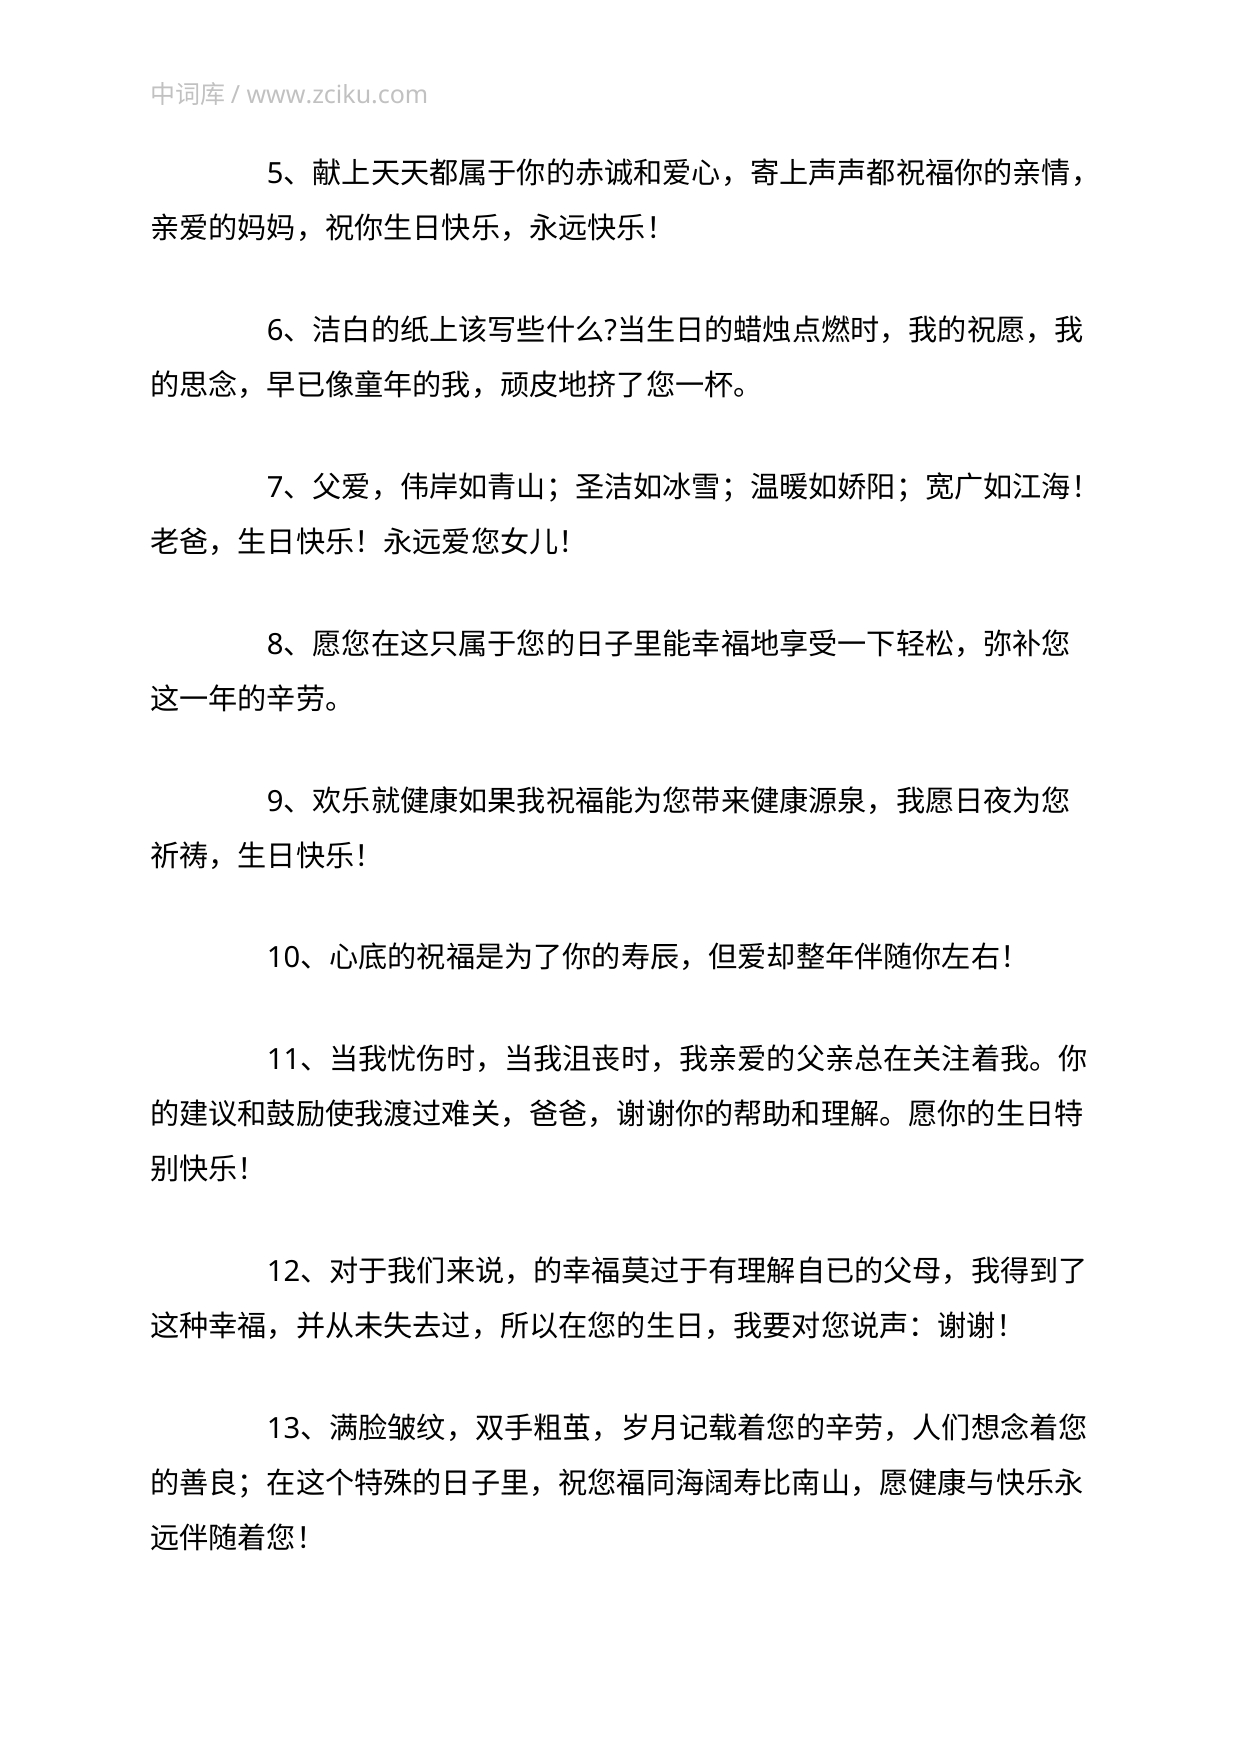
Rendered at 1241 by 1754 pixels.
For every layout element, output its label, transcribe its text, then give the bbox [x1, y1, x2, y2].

text 12、对于我们来说，的幸福莫过于有理解自已的父母，我得到了这种幸福，并从未失去过，所以在您的生日，我要对您说声：谢谢！ [150, 1247, 1090, 1345]
text 7、父爱，伟岸如青山；圣洁如冰雪；温暖如娇阳；宽广如江海！老爸，生日快乐！永远爱您女儿！ [150, 463, 1090, 561]
text 5、献上天天都属于你的赤诚和爱心，寄上声声都祝福你的亲情，亲爱的妈妈，祝你生日快乐，永远快乐！ [150, 150, 1090, 247]
text 9、欢乐就健康如果我祝福能为您带来健康源泉，我愿日夜为您祈祷，生日快乐！ [150, 777, 1090, 874]
text 11、当我忧伤时，当我沮丧时，我亲爱的父亲总在关注着我。你的建议和鼓励使我渡过难关，爸爸，谢谢你的帮助和理解。愿你的生日特别快乐！ [150, 1036, 1090, 1188]
text 10、心底的祝福是为了你的寿辰，但爱却整年伴随你左右！ [150, 934, 1090, 976]
text 13、满脸皱纹，双手粗茧，岁月记载着您的辛劳，人们想念着您的善良；在这个特殊的日子里，祝您福同海阔寿比南山，愿健康与快乐永远伴随着您！ [150, 1404, 1090, 1556]
text 6、洁白的纸上该写些什么?当生日的蜡烛点燃时，我的祝愿，我的思念，早已像童年的我，顽皮地挤了您一杯。 [150, 307, 1090, 404]
text 8、愿您在这只属于您的日子里能幸福地享受一下轻松，弥补您这一年的辛劳。 [150, 620, 1090, 718]
